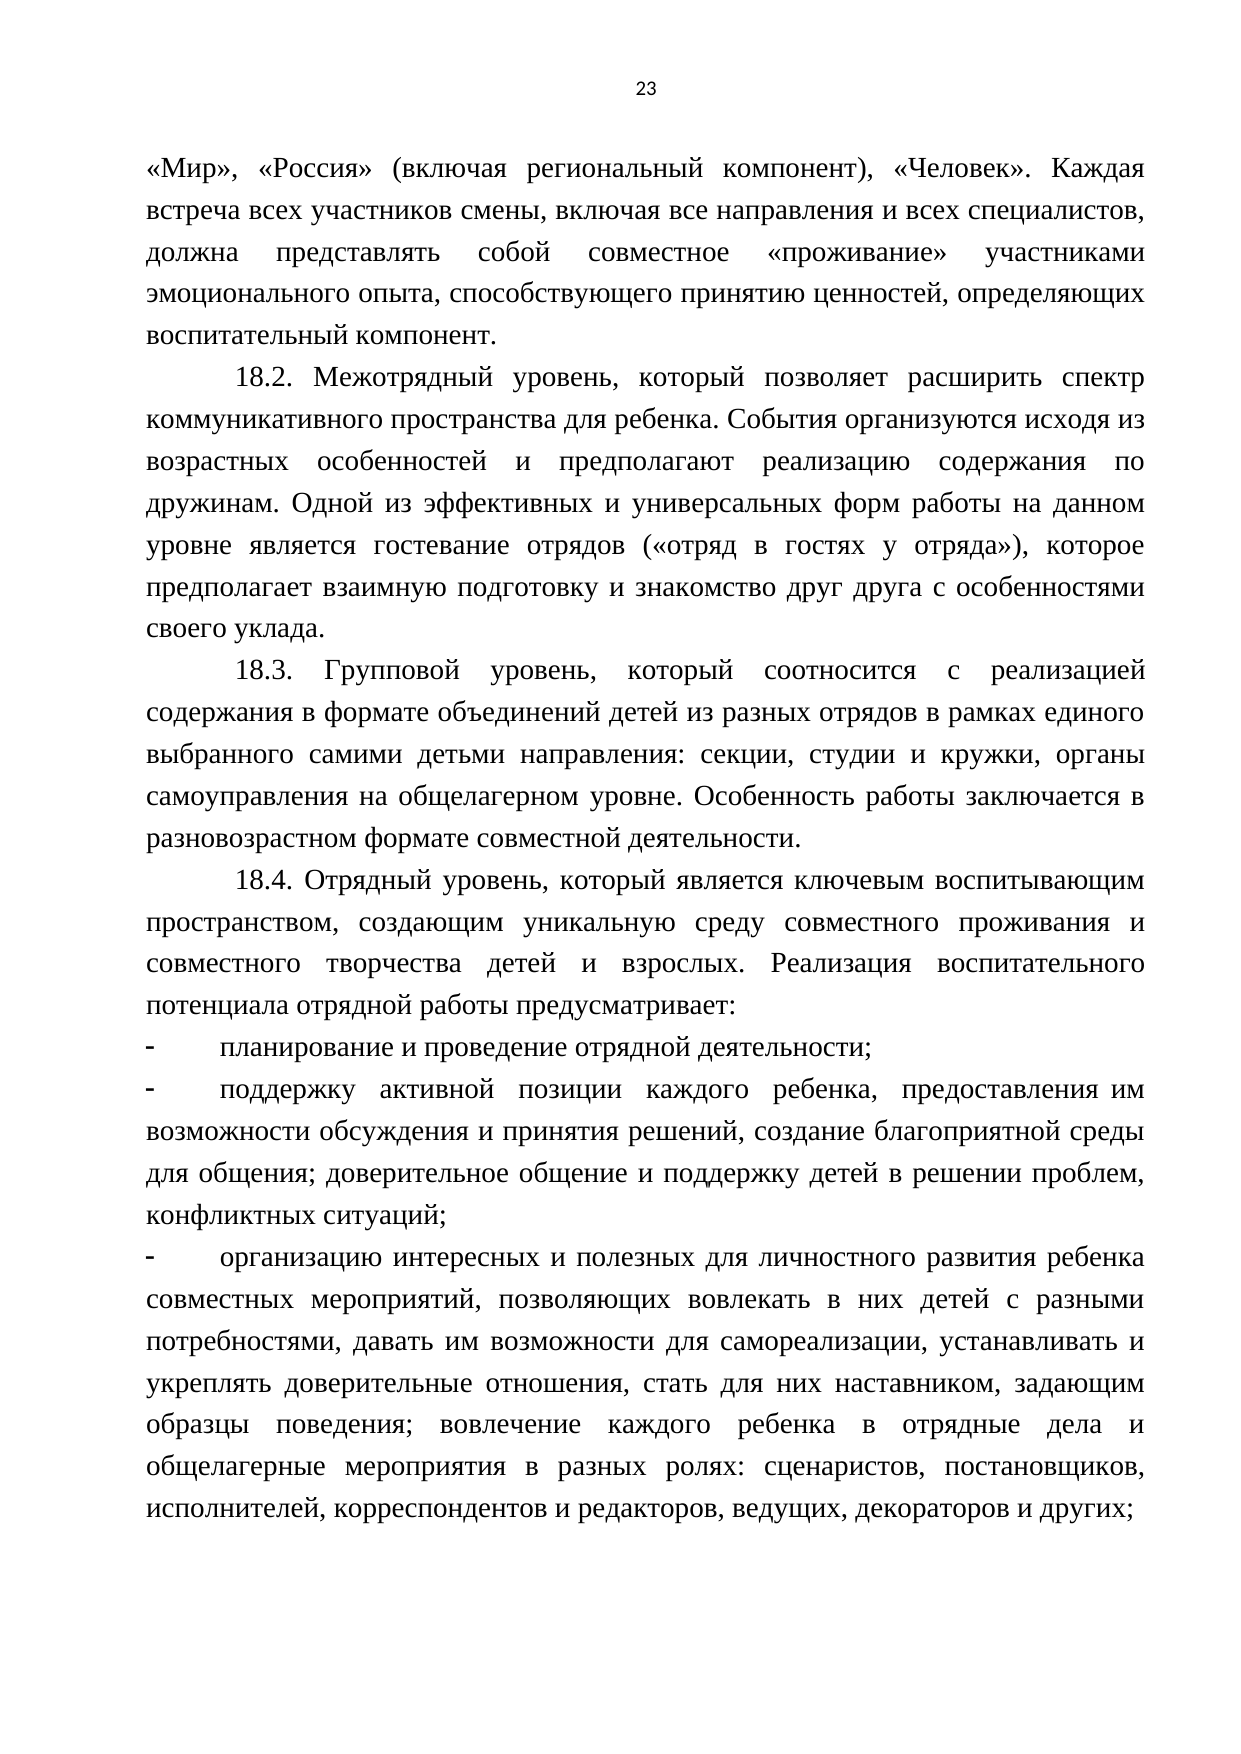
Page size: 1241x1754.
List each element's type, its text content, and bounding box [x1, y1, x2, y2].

list поддержку активной позиции каждого ребенка, предоставления им возможности обсуждения и принятия решений, создание благоприятной среды для общения; доверительное общение и поддержку детей в решении проблем, конфликтных ситуаций; [145, 1071, 1146, 1231]
list организацию интересных и полезных для личностного развития ребенка совместных мероприятий, позволяющих вовлекать в них детей с разными потребностями, давать им возможности для самореализации, устанавливать и укреплять доверительные отношения, стать для них наставником, задающим образцы поведения; вовлечение каждого ребенка в отрядные дела и общелагерные мероприятия в разных ролях: сценаристов, постановщиков, исполнителей, корреспондентов и редакторов, ведущих, декораторов и других; [145, 1239, 1146, 1524]
text 18.4. Отрядный уровень, который является ключевым воспитывающим пространством, создающим уникальную среду совместного проживания и совместного творчества детей и взрослых. Реализация воспитательного потенциала отрядной работы предусматривает: [146, 862, 1146, 1021]
list планирование и проведение отрядной деятельности; [145, 1029, 1146, 1063]
text 18.2. Межотрядный уровень, который позволяет расширить спектр коммуникативного пространства для ребенка. События организуются исходя из возрастных особенностей и предполагают реализацию содержания по дружинам. Одной из эффективных и универсальных форм работы на данном уровне является гостевание отрядов («отряд в гостях у отряда»), которое предполагает взаимную подготовку и знакомство друг друга с особенностями своего уклада. [146, 359, 1146, 644]
text 18.3. Групповой уровень, который соотносится с реализацией содержания в формате объединений детей из разных отрядов в рамках единого выбранного самими детьми направления: секции, студии и кружки, органы самоуправления на общелагерном уровне. Особенность работы заключается в разновозрастном формате совместной деятельности. [146, 652, 1146, 853]
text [146, 150, 1146, 351]
